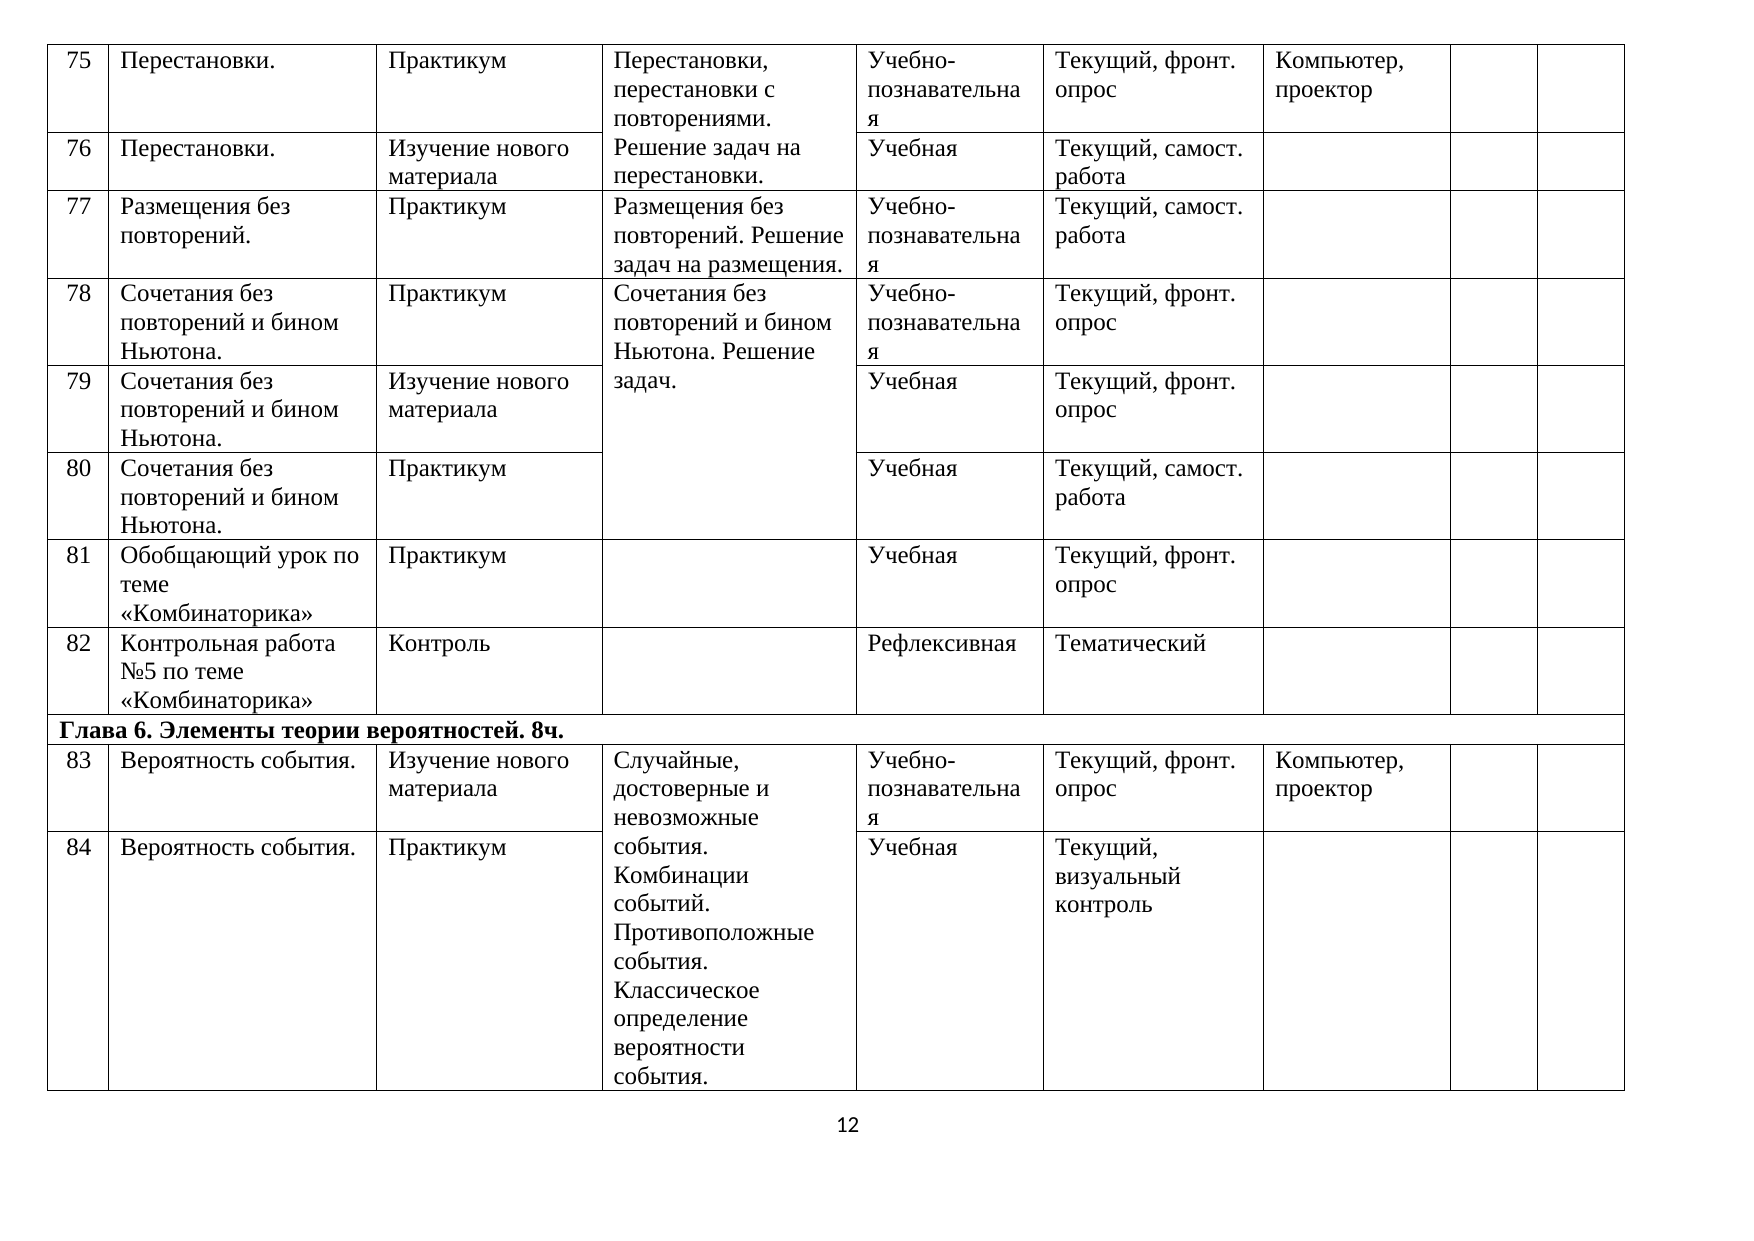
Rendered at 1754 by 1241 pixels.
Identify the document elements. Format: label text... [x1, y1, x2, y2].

table_cell Учебная [857, 366, 1043, 452]
table_cell [1264, 453, 1450, 539]
table_cell [1264, 133, 1450, 190]
table_cell 76 [48, 133, 108, 190]
table_cell 79 [48, 366, 108, 452]
table_cell [603, 628, 856, 714]
table_cell 78 [48, 279, 108, 365]
table_cell 75 [48, 45, 108, 132]
table_cell Перестановки. [109, 45, 376, 132]
table_cell Компьютер, проектор [1264, 745, 1450, 831]
table_cell Текущий, визуальный контроль [1044, 832, 1263, 1090]
table_cell Компьютер, проектор [1264, 45, 1450, 132]
table_cell [1264, 279, 1450, 365]
table_cell [1538, 628, 1624, 714]
table_cell [1451, 453, 1537, 539]
table_cell [1538, 366, 1624, 452]
table_cell Контроль [377, 628, 602, 714]
table_cell Сочетания без повторений и бином Ньютона. [109, 366, 376, 452]
table_cell 82 [48, 628, 108, 714]
table_cell Текущий, самост. работа [1044, 133, 1263, 190]
table_cell Сочетания без повторений и бином Ньютона. [109, 279, 376, 365]
table_cell [1538, 745, 1624, 831]
table_cell Текущий, фронт. опрос [1044, 745, 1263, 831]
table_cell Учебная [857, 453, 1043, 539]
table_cell [1451, 628, 1537, 714]
table_cell Перестановки, перестановки с повторениями. Решение задач на перестановки. [603, 45, 856, 190]
table_cell Учебная [857, 832, 1043, 1090]
table_cell Сочетания без повторений и бином Ньютона. Решение задач. [603, 279, 856, 539]
table_cell [1451, 279, 1537, 365]
table_cell Рефлексивная [857, 628, 1043, 714]
table_cell Случайные, достоверные и невозможные события. Комбинации событий. Противоположные события. Классическое определение вероятности события. [603, 745, 856, 1090]
table_cell Глава 6. Элементы теории вероятностей. 8ч. [48, 715, 1624, 744]
table_cell Текущий, фронт. опрос [1044, 366, 1263, 452]
table_cell Контрольная работа №5 по теме «Комбинаторика» [109, 628, 376, 714]
table_cell Текущий, фронт. опрос [1044, 279, 1263, 365]
table_cell [1538, 540, 1624, 627]
table_cell [1451, 191, 1537, 277]
table_cell Учебно-познавательная [857, 191, 1043, 277]
table_cell [1538, 832, 1624, 1090]
table_cell [1451, 366, 1537, 452]
table_cell Учебно-познавательная [857, 745, 1043, 831]
table_cell Изучение нового материала [377, 366, 602, 452]
table_cell Размещения без повторений. [109, 191, 376, 277]
table_cell [1264, 191, 1450, 277]
table_cell Практикум [377, 279, 602, 365]
table_cell Учебно-познавательная [857, 279, 1043, 365]
table_cell Учебная [857, 133, 1043, 190]
table_cell Практикум [377, 832, 602, 1090]
table_cell Текущий, самост. работа [1044, 191, 1263, 277]
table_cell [1044, 45, 1263, 132]
table_cell Изучение нового материала [377, 133, 602, 190]
table_cell [1451, 133, 1537, 190]
table_cell Вероятность события. [109, 832, 376, 1090]
table_cell [1264, 832, 1450, 1090]
table_cell [603, 540, 856, 627]
table_cell Учебная [857, 540, 1043, 627]
table_cell [1538, 453, 1624, 539]
table_cell 77 [48, 191, 108, 277]
table_cell 84 [48, 832, 108, 1090]
table_cell Практикум [377, 191, 602, 277]
table_cell Практикум [377, 453, 602, 539]
table_cell Перестановки. [109, 133, 376, 190]
table_cell [1538, 191, 1624, 277]
table_cell Вероятность события. [109, 745, 376, 831]
table_cell [1451, 745, 1537, 831]
table_cell [1451, 540, 1537, 627]
table_cell [1538, 279, 1624, 365]
table_cell [1264, 366, 1450, 452]
table_cell Сочетания без повторений и бином Ньютона. [109, 453, 376, 539]
table_cell Учебно-познавательная [857, 45, 1043, 132]
table_cell [1538, 133, 1624, 190]
table_cell Изучение нового материала [377, 745, 602, 831]
table_cell Тематический [1044, 628, 1263, 714]
table_cell Практикум [377, 45, 602, 132]
table_cell [1264, 628, 1450, 714]
table_cell 80 [48, 453, 108, 539]
table_cell Размещения без повторений. Решение задач на размещения. [603, 191, 856, 277]
table_cell [1451, 832, 1537, 1090]
table_cell Текущий, самост. работа [1044, 453, 1263, 539]
table_cell 83 [48, 745, 108, 831]
table_cell [1264, 540, 1450, 627]
table_cell 81 [48, 540, 108, 627]
table_cell [1451, 45, 1537, 132]
table_cell Текущий, фронт. опрос [1044, 540, 1263, 627]
table_cell Практикум [377, 540, 602, 627]
table_cell [1538, 45, 1624, 132]
table_cell Обобщающий урок по теме «Комбинаторика» [109, 540, 376, 627]
